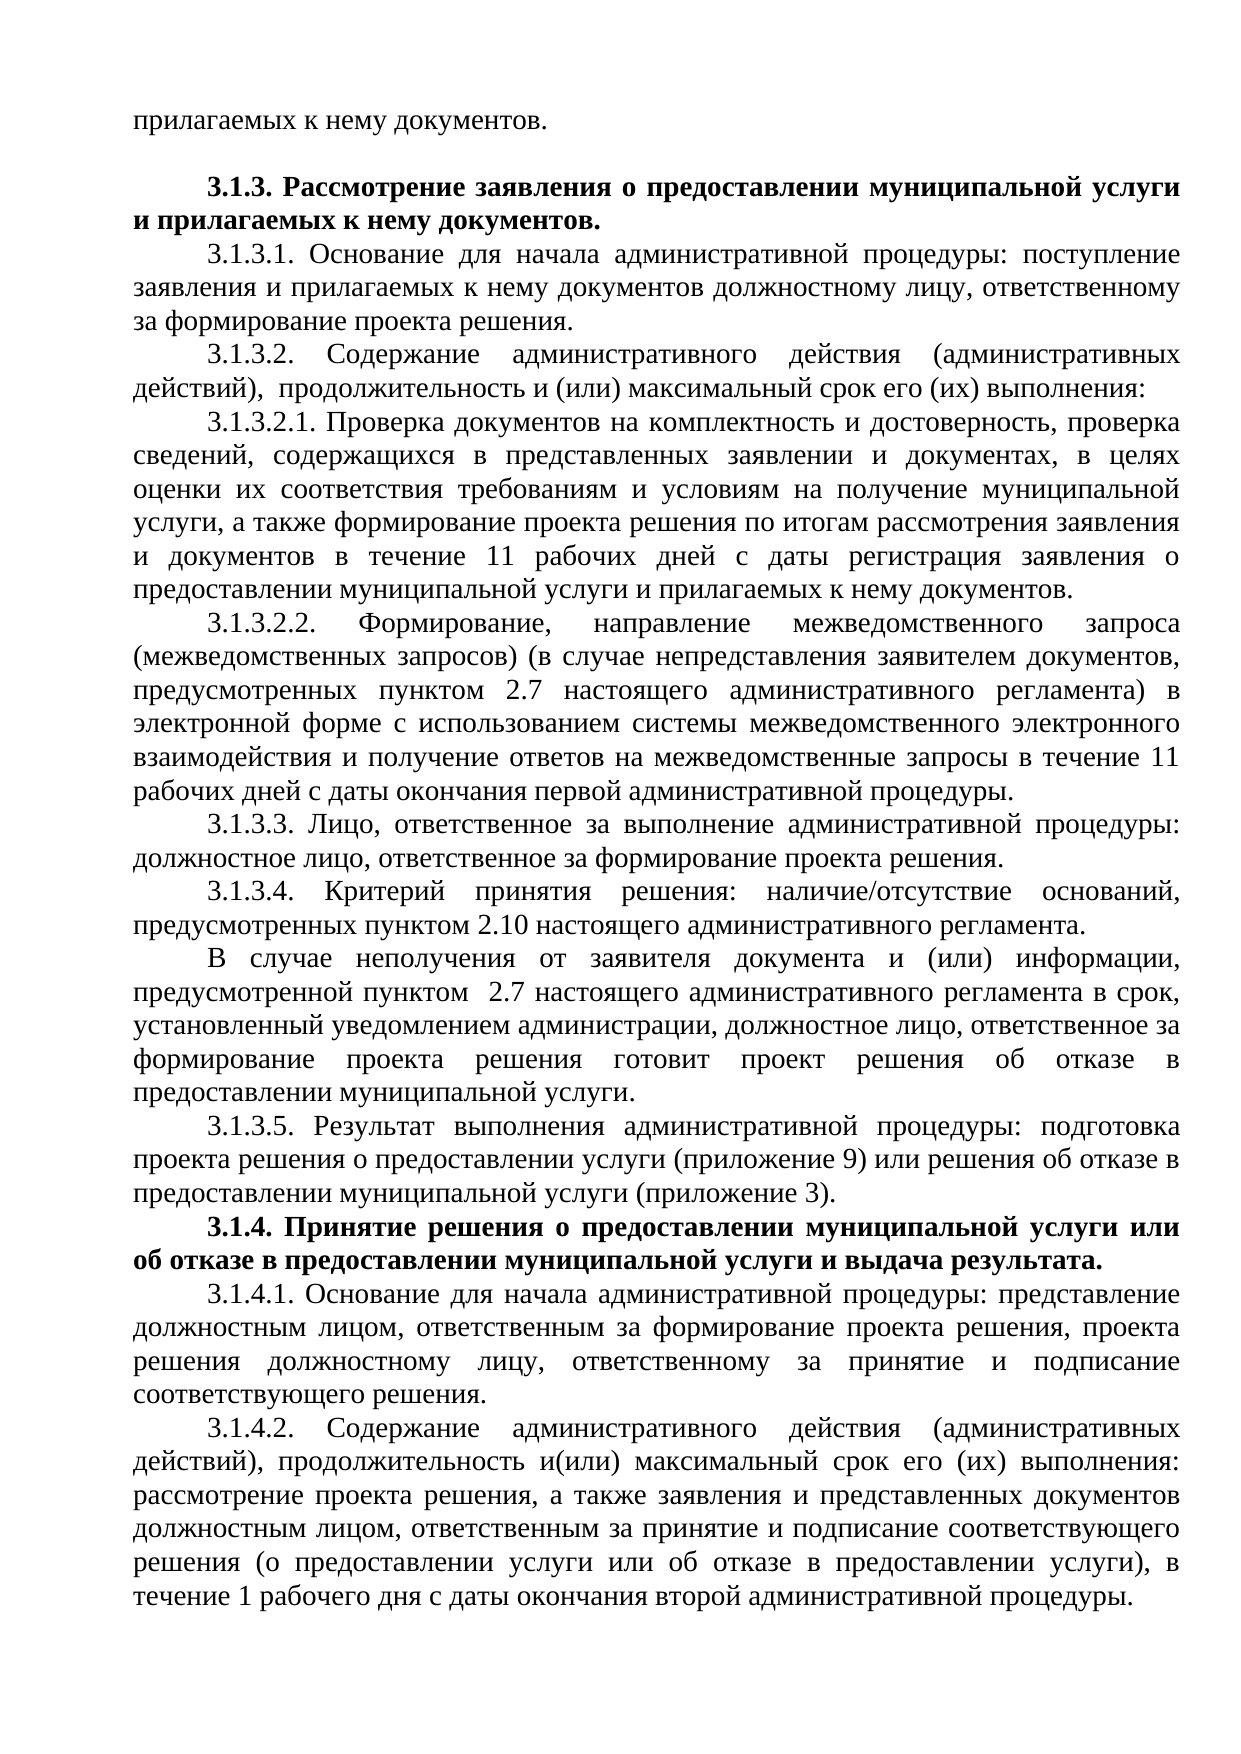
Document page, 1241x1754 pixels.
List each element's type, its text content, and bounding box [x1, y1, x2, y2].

text 3.1.4.2. Содержание административного действия (административных действий), продолжительность и(или) максимальный срок его (их) выполнения: рассмотрение проекта решения, а также заявления и представленных документов должностным лицом, ответственным за принятие и подписание соответствующего решения (о предоставлении услуги или об отказе в предоставлении услуги), в течение 1 рабочего дня с даты окончания второй административной процедуры. [133, 1410, 1181, 1611]
text 3.1.3.2.2. Формирование, направление межведомственного запроса (межведомственных запросов) (в случае непредставления заявителем документов, предусмотренных пунктом 2.7 настоящего административного регламента) в электронной форме с использованием системы межведомственного электронного взаимодействия и получение ответов на межведомственные запросы в течение 11 рабочих дней с даты окончания первой административной процедуры. [133, 605, 1181, 806]
text 3.1.3. Рассмотрение заявления о предоставлении муниципальной услуги и прилагаемых к нему документов. [133, 169, 1181, 236]
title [133, 102, 1181, 135]
text 3.1.3.5. Результат выполнения административной процедуры: подготовка проекта решения о предоставлении услуги (приложение 9) или решения об отказе в предоставлении муниципальной услуги (приложение 3). [133, 1108, 1181, 1209]
text 3.1.3.2.1. Проверка документов на комплектность и достоверность, проверка сведений, содержащихся в представленных заявлении и документах, в целях оценки их соответствия требованиям и условиям на получение муниципальной услуги, а также формирование проекта решения по итогам рассмотрения заявления и документов в течение 11 рабочих дней с даты регистрация заявления о предоставлении муниципальной услуги и прилагаемых к нему документов. [133, 404, 1181, 605]
text 3.1.4. Принятие решения о предоставлении муниципальной услуги или об отказе в предоставлении муниципальной услуги и выдача результата. [133, 1209, 1181, 1276]
text В случае неполучения от заявителя документа и (или) информации, предусмотренной пунктом 2.7 настоящего административного регламента в срок, установленный уведомлением администрации, должностное лицо, ответственное за формирование проекта решения готовит проект решения об отказе в предоставлении муниципальной услуги. [133, 940, 1181, 1108]
text 3.1.3.2. Содержание административного действия (административных действий), продолжительность и (или) максимальный срок его (их) выполнения: [133, 337, 1181, 404]
title 3.1.3.1. Основание для начала административной процедуры: поступление заявления и прилагаемых к нему документов должностному лицу, ответственному за формирование проекта решения. [133, 236, 1181, 337]
text 3.1.3.3. Лицо, ответственное за выполнение административной процедуры: должностное лицо, ответственное за формирование проекта решения. [133, 806, 1181, 873]
text 3.1.3.4. Критерий принятия решения: наличие/отсутствие оснований, предусмотренных пунктом 2.10 настоящего административного регламента. [133, 873, 1181, 940]
text 3.1.4.1. Основание для начала административной процедуры: представление должностным лицом, ответственным за формирование проекта решения, проекта решения должностному лицу, ответственному за принятие и подписание соответствующего решения. [133, 1276, 1181, 1410]
